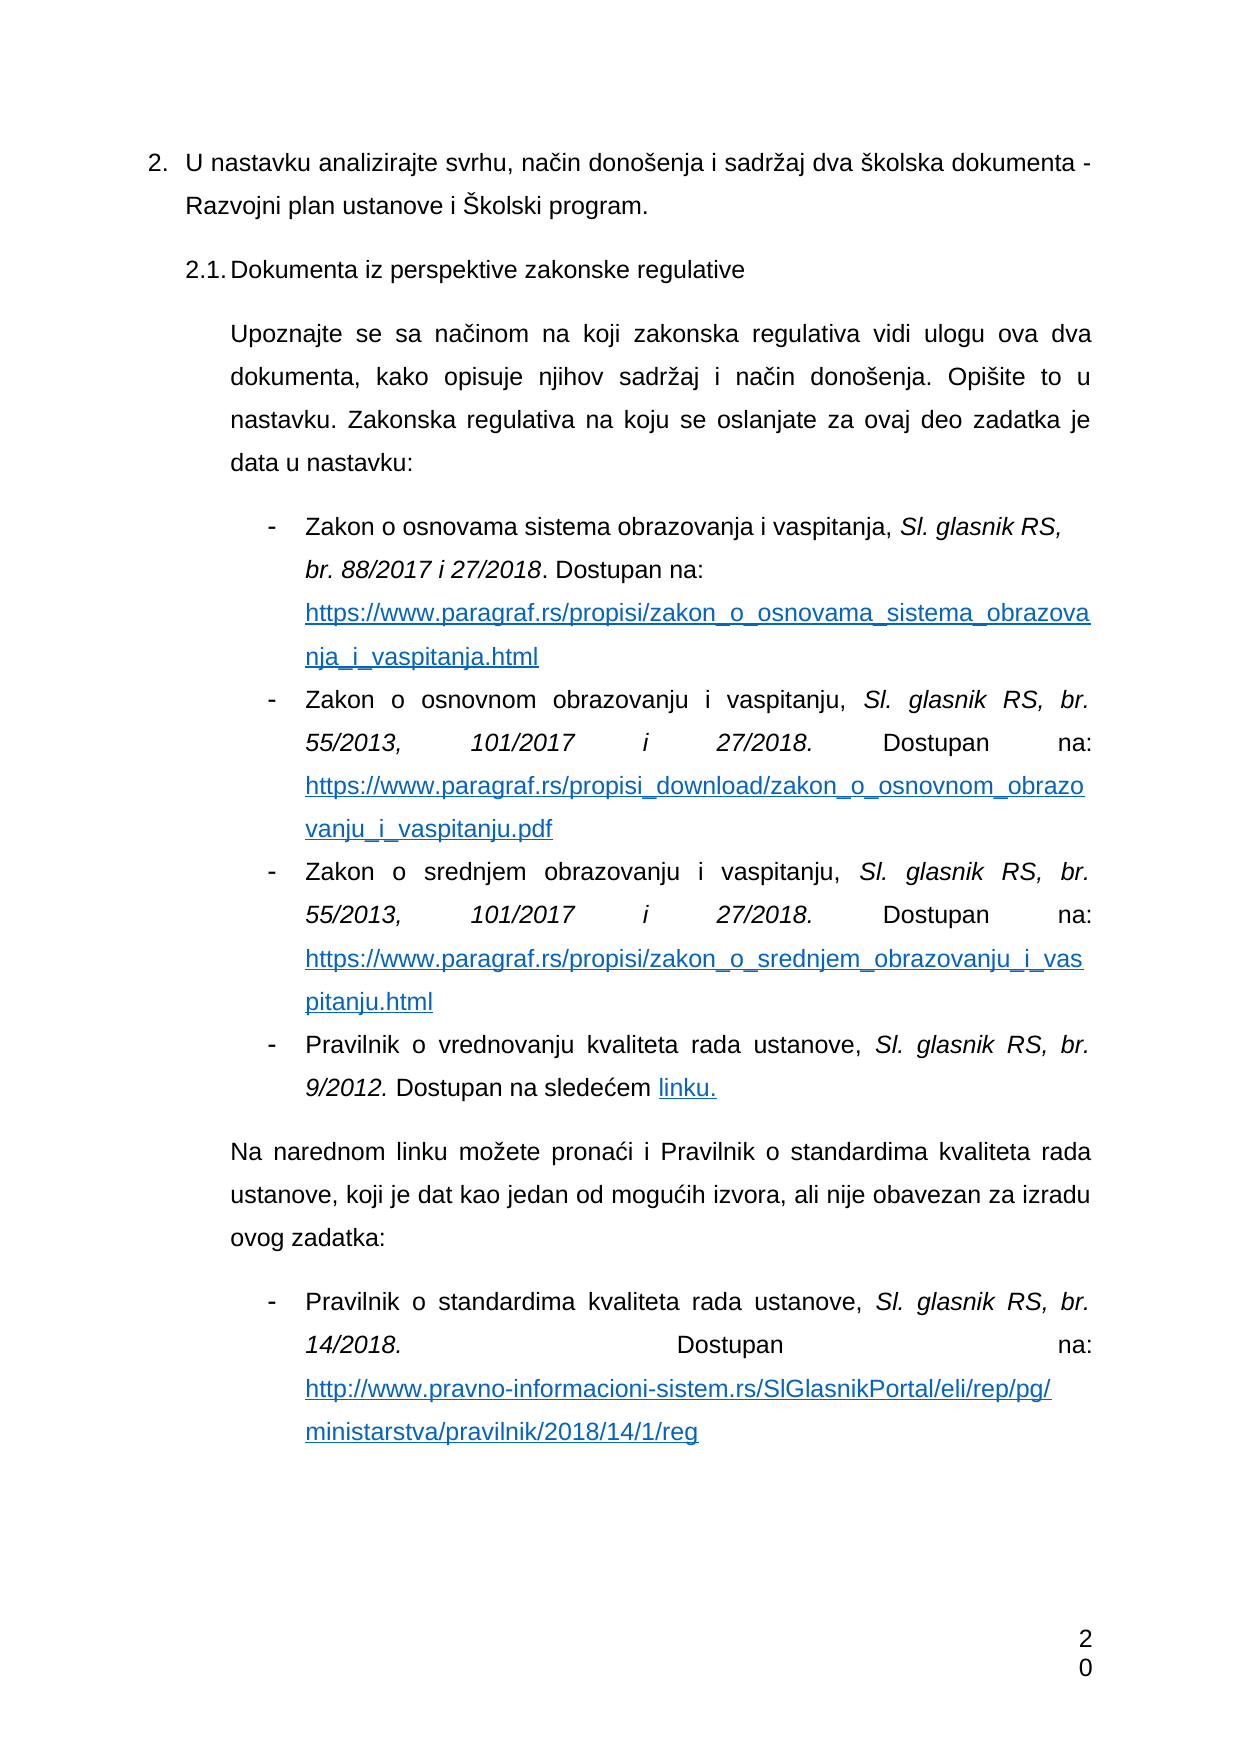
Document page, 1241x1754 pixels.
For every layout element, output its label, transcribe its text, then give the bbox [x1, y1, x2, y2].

list Dokumenta iz perspektive zakonske regulative [185, 255, 1093, 283]
list Zakon o osnovnom obrazovanju i vaspitanju, Sl. glasnik RS, br. 55/2013, 101/2017 i 27/2018. Dostupan na: https://www.paragraf.rs/propisi_download/zakon_o_osnovnom_obrazovanju_i_vaspitanju.pdf [268, 684, 1093, 843]
text Upoznajte se sa načinom na koji zakonska regulativa vidi ulogu ova dva dokumenta, kako opisuje njihov sadržaj i način donošenja. Opišite to u nastavku. Zakonska regulativa na koju se oslanjate za ovaj deo zadatka je data u nastavku: [230, 319, 1093, 477]
list U nastavku analizirajte svrhu, način donošenja i sadržaj dva školska dokumenta -Razvojni plan ustanove i Školski program. [148, 148, 1093, 219]
text Na narednom linku možete pronaći i Pravilnik o standardima kvaliteta rada ustanove, koji je dat kao jedan od mogućih izvora, ali nije obavezan za izradu ovog zadatka: [230, 1137, 1093, 1252]
list Pravilnik o standardima kvaliteta rada ustanove, Sl. glasnik RS, br. 14/2018. Dostupan na: http://www.pravno-informacioni-sistem.rs/SlGlasnikPortal/eli/rep/pg/ministarstva/pravilnik/2018/14/1/reg [268, 1287, 1093, 1445]
list Pravilnik o vrednovanju kvaliteta rada ustanove, Sl. glasnik RS, br. 9/2012. Dostupan na sledećem linku. [268, 1030, 1093, 1102]
list Zakon o osnovama sistema obrazovanja i vaspitanja, Sl. glasnik RS, br. 88/2017 i 27/2018. Dostupan na: https://www.paragraf.rs/propisi/zakon_o_osnovama_sistema_obrazovanja_i_vaspitanja.html [268, 512, 1093, 670]
list Zakon o srednjem obrazovanju i vaspitanju, Sl. glasnik RS, br. 55/2013, 101/2017 i 27/2018. Dostupan na: https://www.paragraf.rs/propisi/zakon_o_srednjem_obrazovanju_i_vaspitanju.html [268, 857, 1093, 1015]
